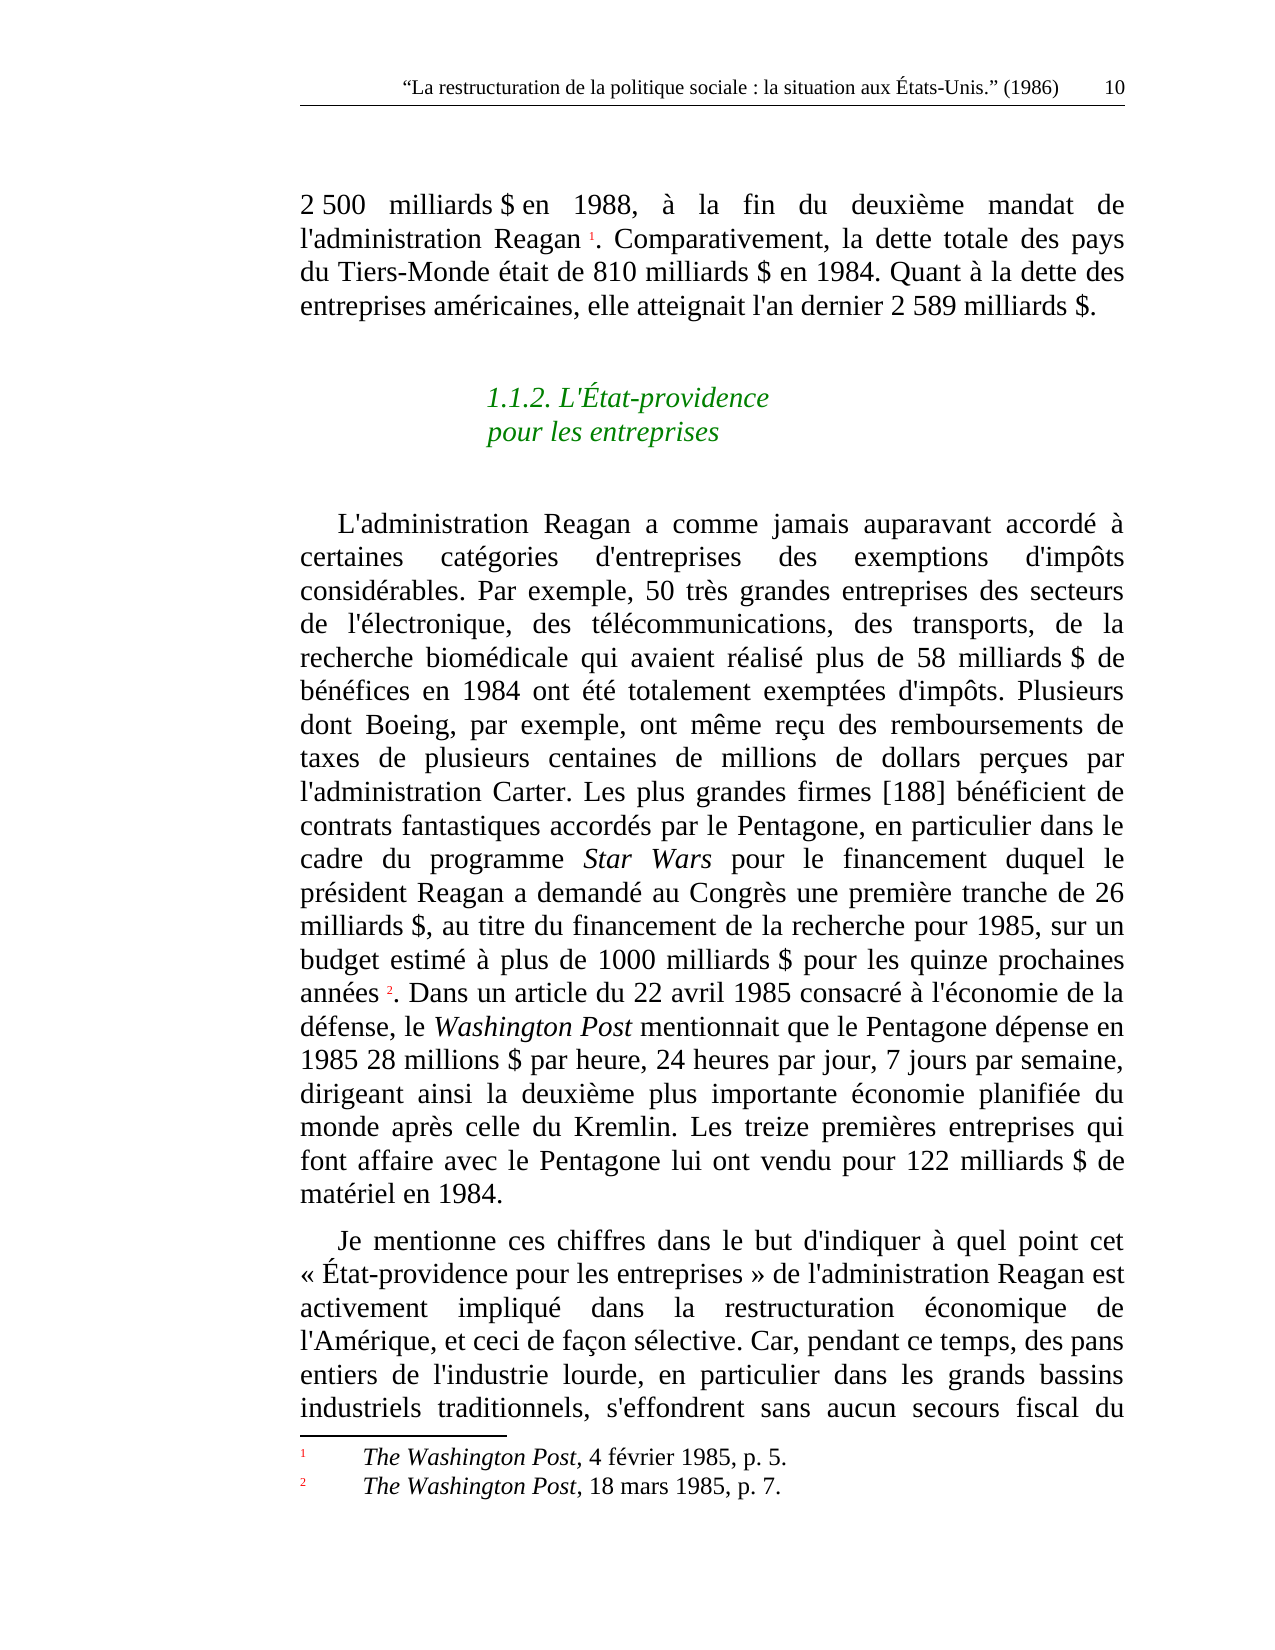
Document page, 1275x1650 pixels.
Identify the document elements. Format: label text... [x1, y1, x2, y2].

text 1.1.2. L'État-providence pour les entreprises [486, 380, 1125, 447]
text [300, 187, 1125, 322]
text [300, 1223, 1125, 1424]
text L'administration Reagan a comme jamais auparavant accordé à certaines catégories d'entreprises des exemptions d'impôts considérables. Par exemple, 50 très grandes entreprises des secteurs de l'électronique, des télécommunications, des transports, de la recherche biomédicale qui avaient réalisé plus de 58 milliards $ de bénéfices en 1984 ont été totalement exemptées d'impôts. Plusieurs dont Boeing, par exemple, ont même reçu des remboursements de taxes de plusieurs centaines de millions de dollars perçues par l'administration Carter. Les plus grandes firmes [188] bénéficient de contrats fantastiques accordés par le Pentagone, en particulier dans le cadre du programme Star Wars pour le financement duquel le président Reagan a demandé au Congrès une première tranche de 26 milliards $, au titre du financement de la recherche pour 1985, sur un budget estimé à plus de 1000 milliards $ pour les quinze prochaines années . Dans un article du 22 avril 1985 consacré à l'économie de la défense, le Washington Post mentionnait que le Pentagone dépense en 1985 28 millions $ par heure, 24 heures par jour, 7 jours par semaine, dirigeant ainsi la deuxième plus importante économie planifiée du monde après celle du Kremlin. Les treize premières entreprises qui font affaire avec le Pentagone lui ont vendu pour 122 milliards $ de matériel en 1984. [300, 506, 1125, 1210]
